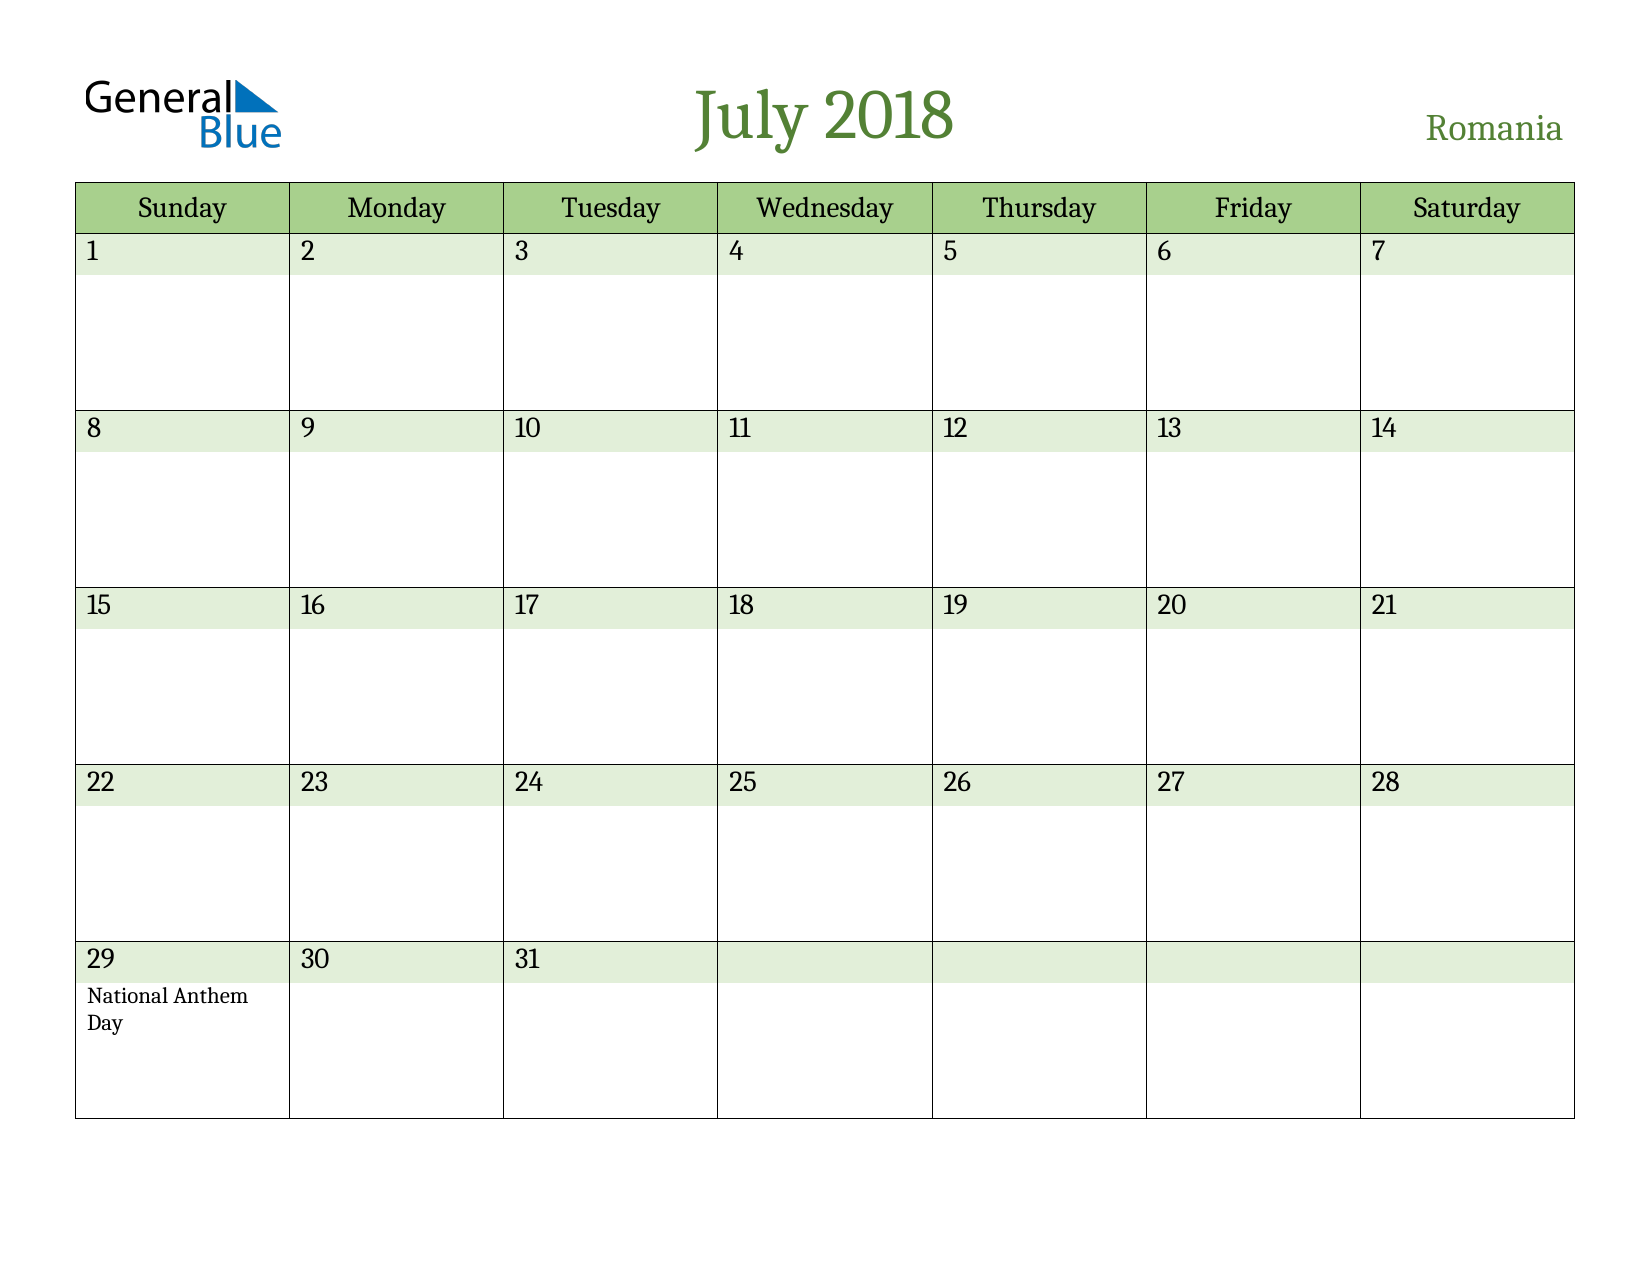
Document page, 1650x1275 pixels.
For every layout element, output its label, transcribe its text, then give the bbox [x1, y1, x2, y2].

table_cell [1147, 275, 1360, 410]
table_cell Saturday [1361, 183, 1574, 233]
table_cell [290, 275, 503, 410]
table_cell 21 [1361, 588, 1574, 629]
table_cell [1147, 942, 1360, 983]
table_cell 9 [290, 411, 503, 452]
table_cell [504, 275, 717, 410]
table_cell 5 [933, 234, 1146, 275]
table_cell [718, 942, 932, 983]
table_cell 1 [76, 234, 289, 275]
table_cell 28 [1361, 765, 1574, 806]
table_cell [76, 629, 289, 764]
table_cell [504, 806, 717, 941]
table_cell [1147, 983, 1360, 1118]
table_cell 3 [504, 234, 717, 275]
table_cell [933, 452, 1146, 587]
table_cell [76, 806, 289, 941]
table_cell 25 [718, 765, 932, 806]
table_cell 24 [504, 765, 717, 806]
table_cell 15 [76, 588, 289, 629]
table_cell Friday [1147, 183, 1360, 233]
table_cell [718, 275, 932, 410]
table_cell 18 [718, 588, 932, 629]
table_cell Monday [290, 183, 503, 233]
table_cell [933, 806, 1146, 941]
table_cell Thursday [933, 183, 1146, 233]
table_header July 2018 [504, 75, 1146, 182]
table_cell National Anthem Day [76, 983, 289, 1118]
table_cell [290, 629, 503, 764]
table_cell 14 [1361, 411, 1574, 452]
table_cell 19 [933, 588, 1146, 629]
table_header Romania [1146, 75, 1574, 182]
table_cell 16 [290, 588, 503, 629]
table_cell [1147, 806, 1360, 941]
table_cell 27 [1147, 765, 1360, 806]
table_cell 11 [718, 411, 932, 452]
table_cell 12 [933, 411, 1146, 452]
table_cell [718, 629, 932, 764]
table_cell [290, 806, 503, 941]
table_cell [933, 983, 1146, 1118]
table_cell 31 [504, 942, 717, 983]
table_cell [933, 275, 1146, 410]
picture [86, 80, 281, 148]
table_cell 8 [76, 411, 289, 452]
table_cell 22 [76, 765, 289, 806]
table_cell [290, 452, 503, 587]
table_cell [76, 275, 289, 410]
table_cell 26 [933, 765, 1146, 806]
table_cell Tuesday [504, 183, 717, 233]
table_cell 23 [290, 765, 503, 806]
table_cell [718, 452, 932, 587]
table_cell [504, 629, 717, 764]
table_cell 17 [504, 588, 717, 629]
table_cell [290, 983, 503, 1118]
table_cell 30 [290, 942, 503, 983]
table_cell [1361, 629, 1574, 764]
table_header [76, 75, 503, 182]
table_cell 13 [1147, 411, 1360, 452]
table_cell 7 [1361, 234, 1574, 275]
table_cell 6 [1147, 234, 1360, 275]
table_cell 2 [290, 234, 503, 275]
table_cell [933, 629, 1146, 764]
table_cell [76, 452, 289, 587]
table_cell [504, 983, 717, 1118]
table_cell [718, 983, 932, 1118]
table_cell [1361, 942, 1574, 983]
table_cell [1361, 275, 1574, 410]
table_cell [933, 942, 1146, 983]
table_cell 29 [76, 942, 289, 983]
table_cell 20 [1147, 588, 1360, 629]
table_cell [1147, 452, 1360, 587]
table_cell [718, 806, 932, 941]
table_cell [1361, 806, 1574, 941]
table_cell [1147, 629, 1360, 764]
table_cell 10 [504, 411, 717, 452]
table_cell 4 [718, 234, 932, 275]
table_cell Wednesday [718, 183, 932, 233]
table_cell [1361, 452, 1574, 587]
table_cell [504, 452, 717, 587]
table_cell Sunday [76, 183, 289, 233]
table_cell [1361, 983, 1574, 1118]
